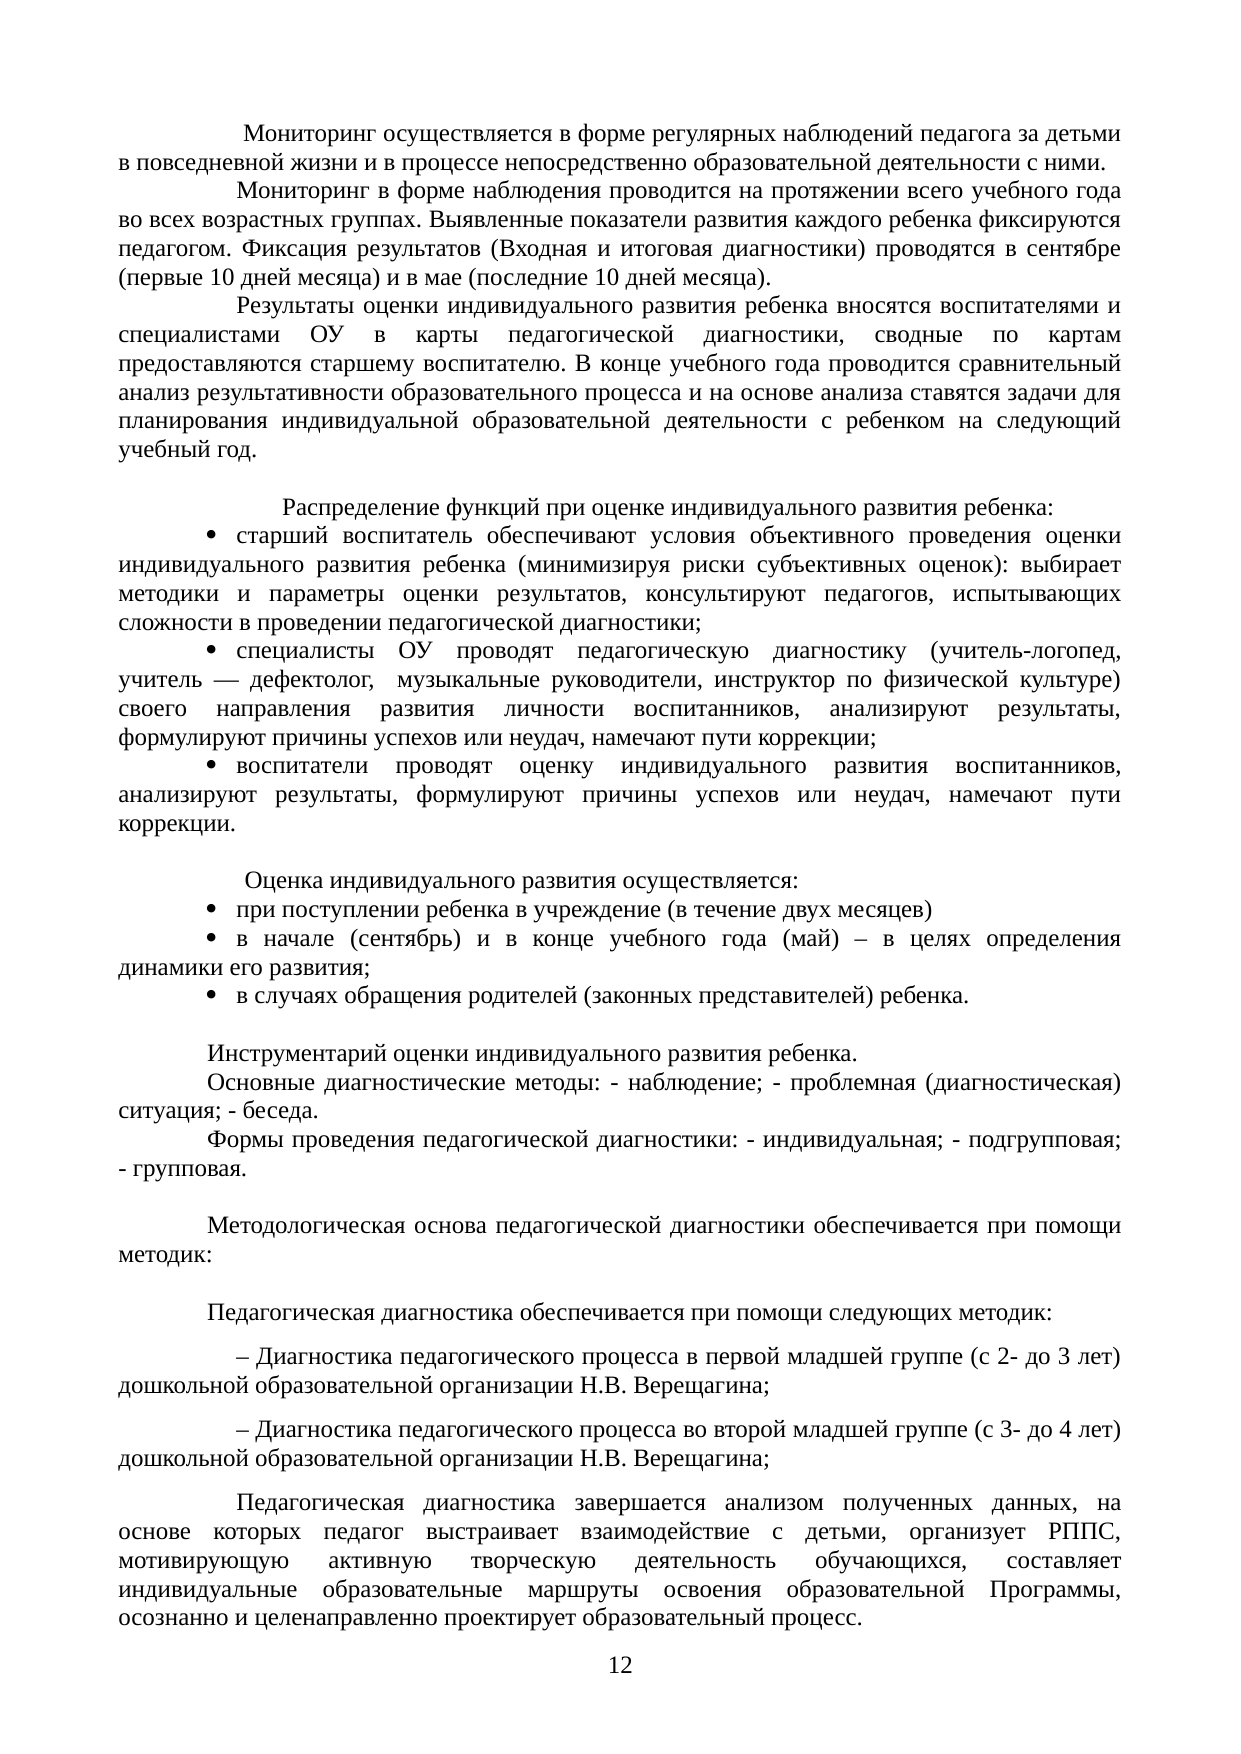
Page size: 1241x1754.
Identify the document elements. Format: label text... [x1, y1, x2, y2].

text Инструментарий оценки индивидуального развития ребенка. [118, 1038, 1122, 1067]
list в начале (сентябрь) и в конце учебного года (май) – в целях определения динамики его развития; [118, 923, 1122, 981]
text Мониторинг осуществляется в форме регулярных наблюдений педагога за детьми в повседневной жизни и в процессе непосредственно образовательной деятельности с ними. [118, 118, 1122, 176]
text – Диагностика педагогического процесса в первой младшей группе (с 2- до 3 лет) дошкольной образовательной организации Н.В. Верещагина; [118, 1341, 1122, 1399]
text Распределение функций при оценке индивидуального развития ребенка: [118, 492, 1122, 521]
list воспитатели проводят оценку индивидуального развития воспитанников, анализируют результаты, формулируют причины успехов или неудач, намечают пути коррекции. [118, 751, 1122, 837]
text Основные диагностические методы: - наблюдение; - проблемная (диагностическая) ситуация; - беседа. [118, 1067, 1122, 1124]
text – Диагностика педагогического процесса во второй младшей группе (с 3- до 4 лет) дошкольной образовательной организации Н.В. Верещагина; [118, 1414, 1122, 1472]
list при поступлении ребенка в учреждение (в течение двух месяцев) [118, 894, 1122, 923]
list в случаях обращения родителей (законных представителей) ребенка. [118, 981, 1122, 1009]
text Формы проведения педагогической диагностики: - индивидуальная; - подгрупповая; - групповая. [118, 1124, 1122, 1182]
text Педагогическая диагностика завершается анализом полученных данных, на основе которых педагог выстраивает взаимодействие с детьми, организует РППС, мотивирующую активную творческую деятельность обучающихся, составляет индивидуальные образовательные маршруты освоения образовательной Программы, осознанно и целенаправленно проектирует образовательный процесс. [118, 1487, 1122, 1631]
text Мониторинг в форме наблюдения проводится на протяжении всего учебного года во всех возрастных группах. Выявленные показатели развития каждого ребенка фиксируются педагогом. Фиксация результатов (Входная и итоговая диагностики) проводятся в сентябре (первые 10 дней месяца) и в мае (последние 10 дней месяца). [118, 176, 1122, 291]
text Педагогическая диагностика обеспечивается при помощи следующих методик: [118, 1297, 1122, 1326]
text Результаты оценки индивидуального развития ребенка вносятся воспитателями и специалистами ОУ в карты педагогической диагностики, сводные по картам предоставляются старшему воспитателю. В конце учебного года проводится сравнительный анализ результативности образовательного процесса и на основе анализа ставятся задачи для планирования индивидуальной образовательной деятельности с ребенком на следующий учебный год. [118, 291, 1122, 463]
text Оценка индивидуального развития осуществляется: [118, 866, 1122, 894]
list специалисты ОУ проводят педагогическую диагностику (учитель-логопед, учитель — дефектолог, музыкальные руководители, инструктор по физической культуре) своего направления развития личности воспитанников, анализируют результаты, формулируют причины успехов или неудач, намечают пути коррекции; [118, 636, 1122, 751]
text Методологическая основа педагогической диагностики обеспечивается при помощи методик: [118, 1211, 1122, 1268]
list старший воспитатель обеспечивают условия объективного проведения оценки индивидуального развития ребенка (минимизируя риски субъективных оценок): выбирает методики и параметры оценки результатов, консультируют педагогов, испытывающих сложности в проведении педагогической диагностики; [118, 521, 1122, 636]
